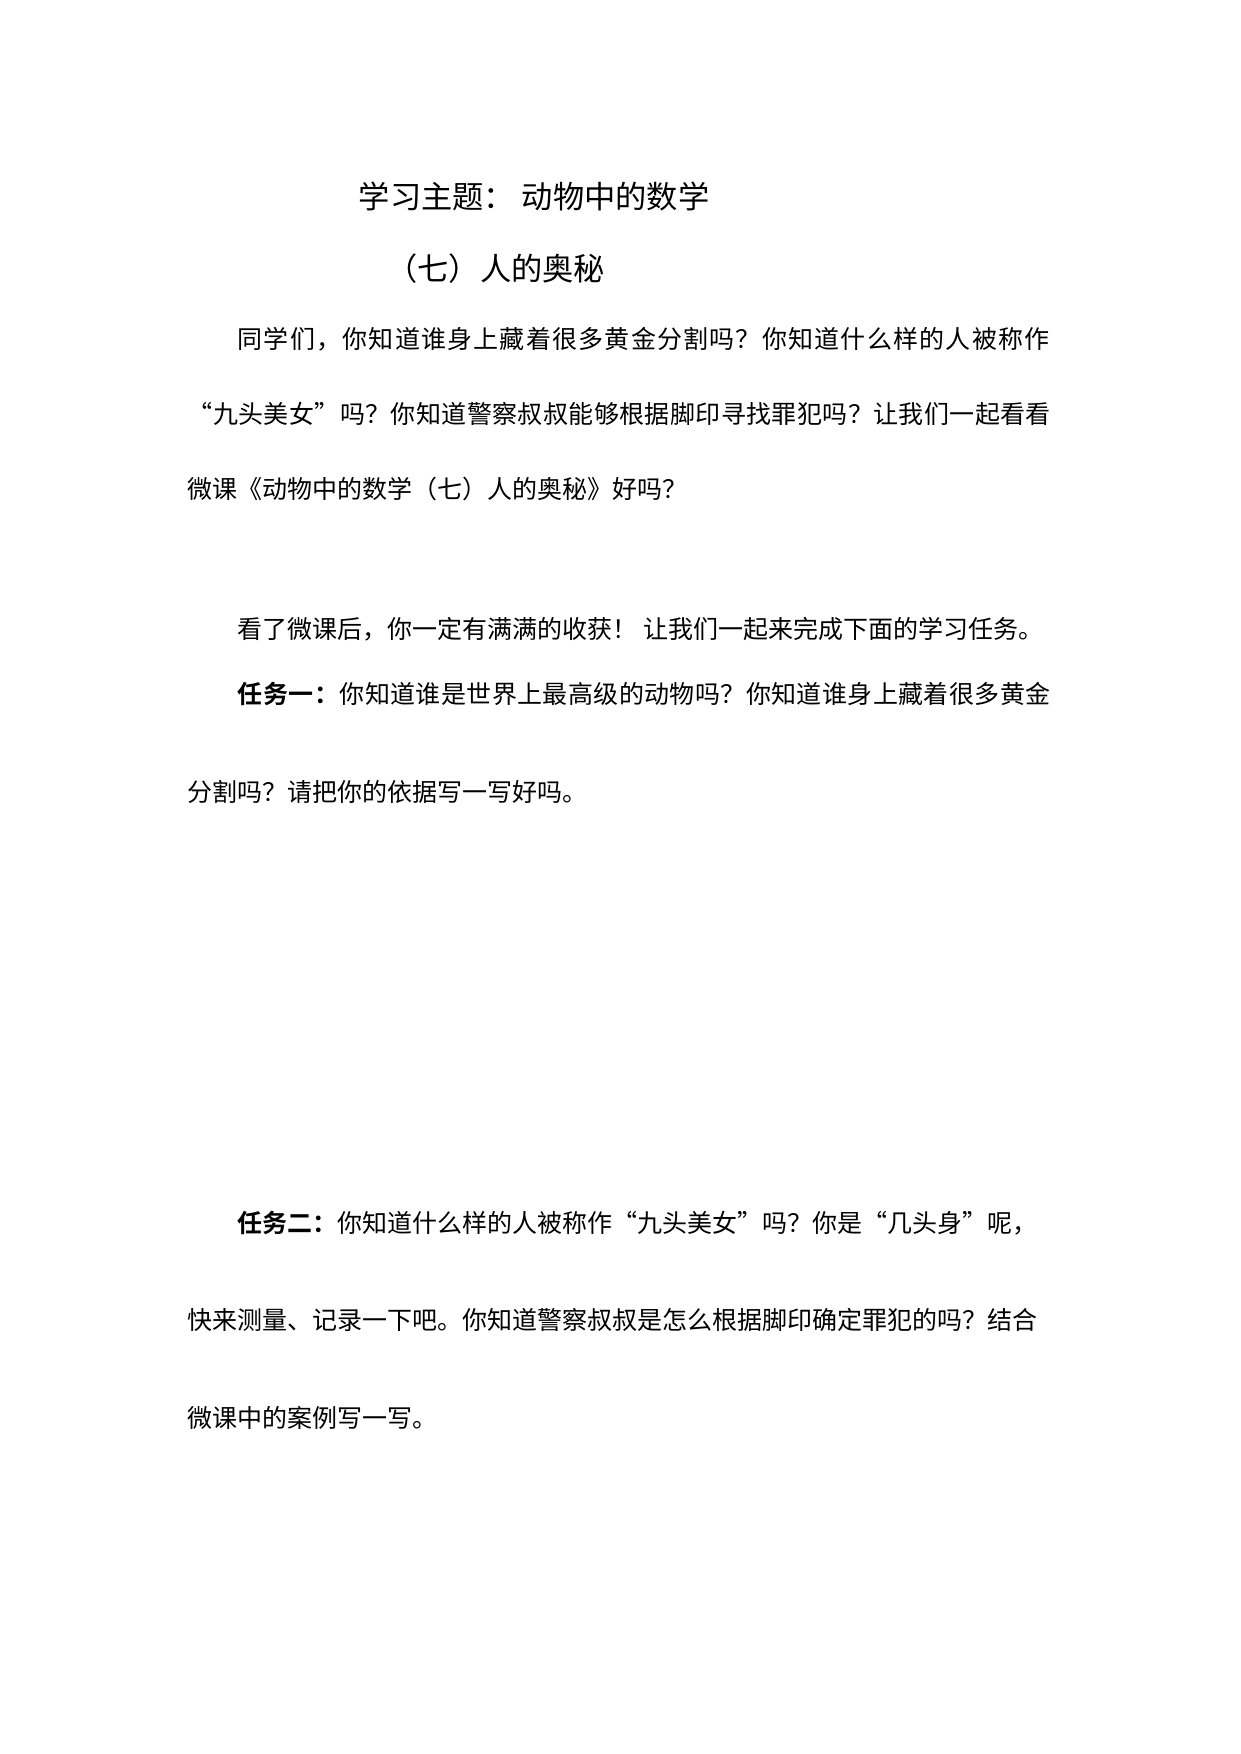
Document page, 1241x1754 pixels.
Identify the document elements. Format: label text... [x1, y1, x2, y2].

text 任务二：你知道什么样的人被称作“九头美女”吗？你是“几头身”呢，快来测量、记录一下吧。你知道警察叔叔是怎么根据脚印确定罪犯的吗？结合微课中的案例写一写。 [187, 1189, 1053, 1449]
text （七）人的奥秘 [187, 234, 1053, 299]
text 任务一：你知道谁是世界上最高级的动物吗？你知道谁身上藏着很多黄金分割吗？请把你的依据写一写好吗。 [187, 660, 1053, 823]
text 学习主题： 动物中的数学 [187, 162, 1053, 227]
text 看了微课后，你一定有满满的收获！ 让我们一起来完成下面的学习任务。 [187, 595, 1053, 660]
text 同学们，你知道谁身上藏着很多黄金分割吗？你知道什么样的人被称作“九头美女”吗？你知道警察叔叔能够根据脚印寻找罪犯吗？让我们一起看看微课《动物中的数学（七）人的奥秘》好吗？ [187, 306, 1053, 520]
